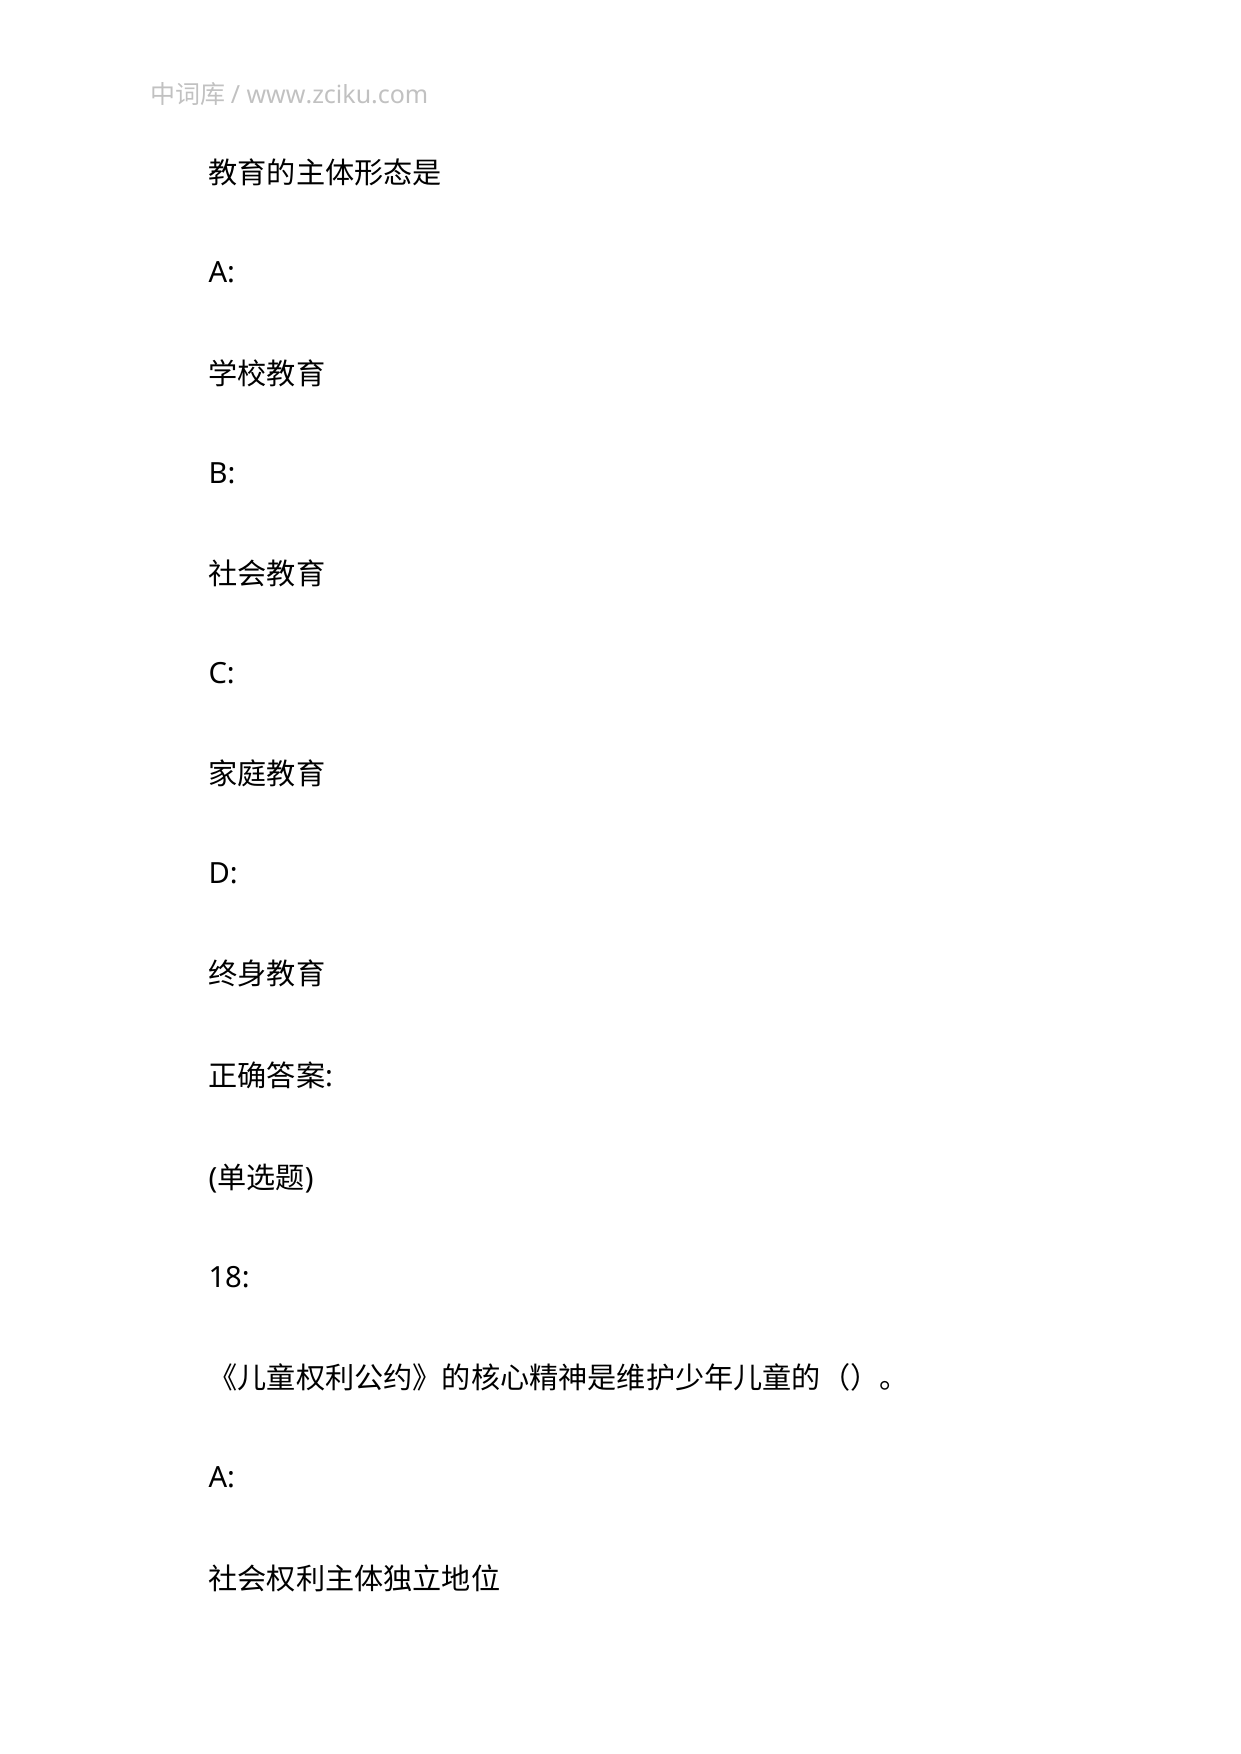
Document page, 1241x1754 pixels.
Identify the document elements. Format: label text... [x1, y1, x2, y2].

text 教育的主体形态是 [150, 150, 1090, 192]
text 终身教育 [150, 951, 1090, 993]
text C: [150, 652, 1090, 692]
text 家庭教育 [150, 751, 1090, 793]
text A: [150, 1457, 1090, 1496]
text B: [150, 452, 1090, 492]
text 18: [150, 1257, 1090, 1296]
text 学校教育 [150, 350, 1090, 392]
text 《儿童权利公约》的核心精神是维护少年儿童的（）。 [150, 1355, 1090, 1397]
text 社会教育 [150, 550, 1090, 593]
text 正确答案: [150, 1053, 1090, 1095]
text A: [150, 252, 1090, 291]
text (单选题) [150, 1154, 1090, 1197]
text D: [150, 852, 1090, 892]
text 社会权利主体独立地位 [150, 1555, 1090, 1597]
